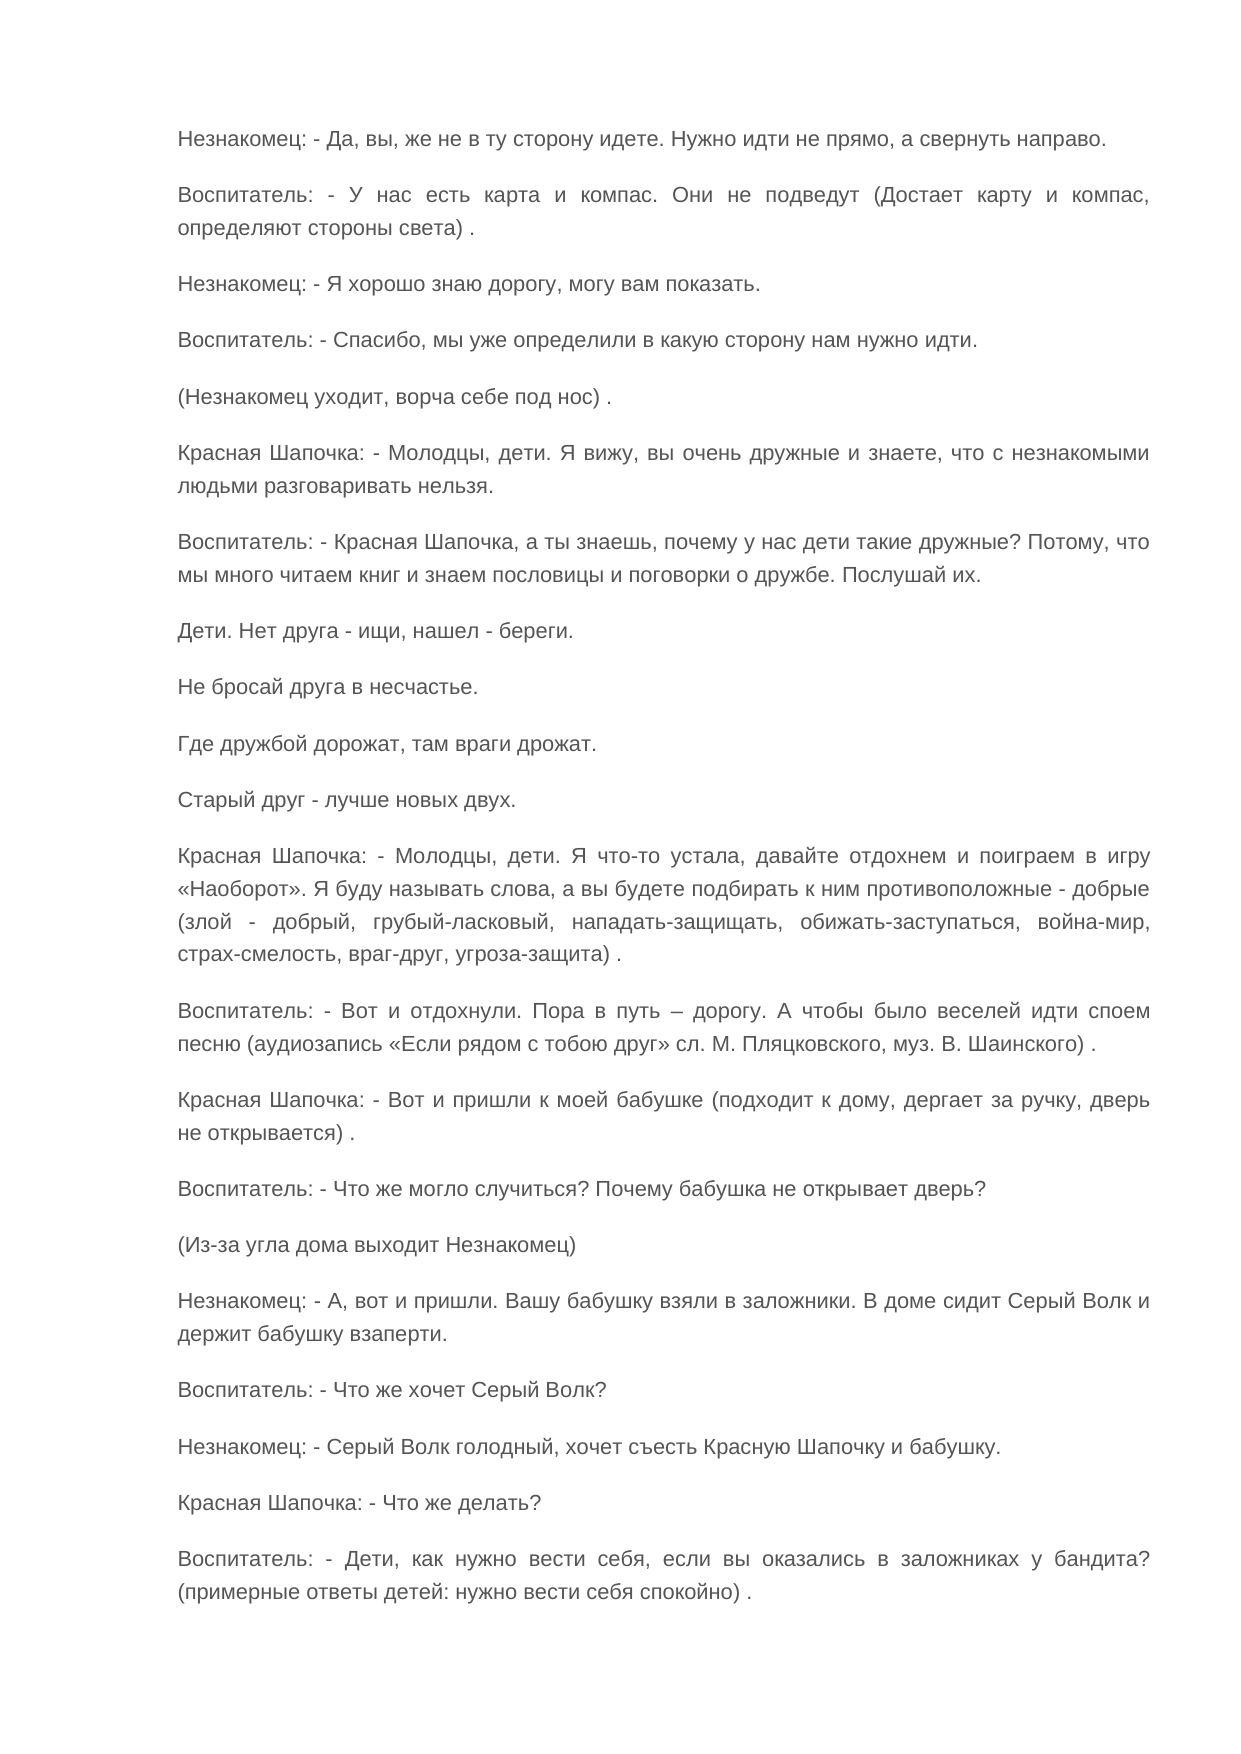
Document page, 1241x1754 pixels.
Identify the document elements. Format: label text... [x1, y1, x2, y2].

text Незнакомец: - А, вот и пришли. Вашу бабушку взяли в заложники. В доме сидит Серый Волк и держит бабушку взаперти. [177, 1281, 1152, 1346]
text Старый друг - лучше новых двух. [177, 779, 1152, 812]
text (Из-за угла дома выходит Незнакомец) [177, 1224, 1152, 1257]
text Воспитатель: - У нас есть карта и компас. Они не подведут (Достает карту и компас, определяют стороны света) . [177, 174, 1152, 240]
text Не бросай друга в несчастье. [177, 667, 1152, 699]
text Воспитатель: - Красная Шапочка, а ты знаешь, почему у нас дети такие дружные? Потому, что мы много читаем книг и знаем пословицы и поговорки о дружбе. Послушай их. [177, 521, 1152, 587]
text Красная Шапочка: - Молодцы, дети. Я вижу, вы очень дружные и знаете, что с незнакомыми людьми разговаривать нельзя. [177, 432, 1152, 498]
text Воспитатель: - Дети, как нужно вести себя, если вы оказались в заложниках у бандита? (примерные ответы детей: нужно вести себя спокойно) . [177, 1538, 1152, 1604]
text Дети. Нет друга - ищи, нашел - береги. [177, 610, 1152, 643]
text Воспитатель: - Что же хочет Серый Волк? [177, 1370, 1152, 1402]
text Незнакомец: - Серый Волк голодный, хочет съесть Красную Шапочку и бабушку. [177, 1426, 1152, 1459]
text Красная Шапочка: - Молодцы, дети. Я что-то устала, давайте отдохнем и поиграем в игру «Наоборот». Я буду называть слова, а вы будете подбирать к ним противоположные - добрые (злой - добрый, грубый-ласковый, нападать-защищать, обижать-заступаться, война-мир, страх-смелость, враг-друг, угроза-защита) . [177, 835, 1152, 967]
text Незнакомец: - Да, вы, же не в ту сторону идете. Нужно идти не прямо, а свернуть направо. [177, 118, 1152, 151]
text Незнакомец: - Я хорошо знаю дорогу, могу вам показать. [177, 263, 1152, 296]
text Воспитатель: - Что же могло случиться? Почему бабушка не открывает дверь? [177, 1168, 1152, 1201]
text Воспитатель: - Вот и отдохнули. Пора в путь – дорогу. А чтобы было веселей идти споем песню (аудиозапись «Если рядом с тобою друг» сл. М. Пляцковского, муз. В. Шаинского) . [177, 990, 1152, 1056]
text Где дружбой дорожат, там враги дрожат. [177, 723, 1152, 756]
text Воспитатель: - Спасибо, мы уже определили в какую сторону нам нужно идти. [177, 320, 1152, 352]
text (Незнакомец уходит, ворча себе под нос) . [177, 376, 1152, 409]
text Красная Шапочка: - Вот и пришли к моей бабушке (подходит к дому, дергает за ручку, дверь не открывается) . [177, 1079, 1152, 1145]
text Красная Шапочка: - Что же делать? [177, 1482, 1152, 1515]
